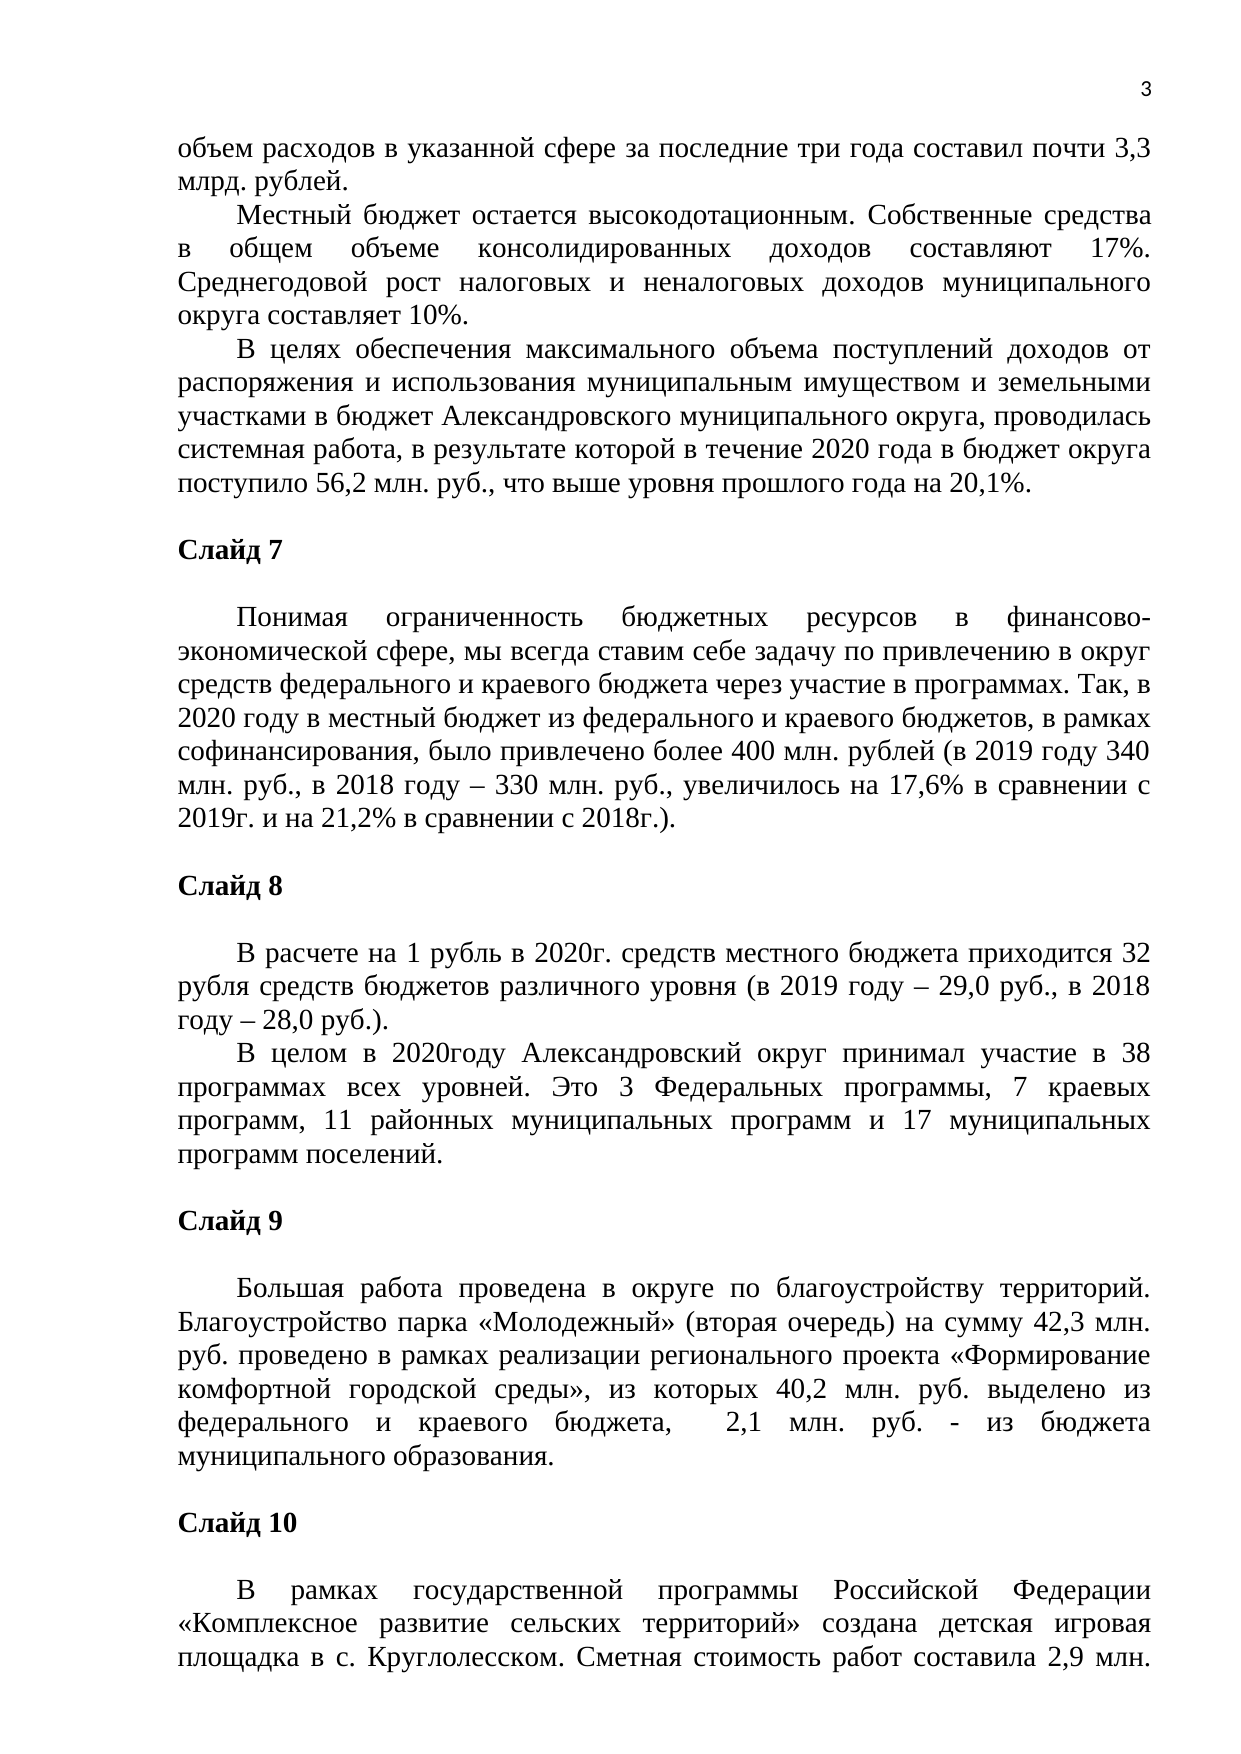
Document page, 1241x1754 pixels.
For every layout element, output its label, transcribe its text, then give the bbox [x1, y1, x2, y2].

text Большая работа проведена в округе по благоустройству территорий. Благоустройство парка «Молодежный» (вторая очередь) на сумму 42,3 млн. руб. проведено в рамках реализации регионального проекта «Формирование комфортной городской среды», из которых 40,2 млн. руб. выделено из федерального и краевого бюджета, 2,1 млн. руб. - из бюджета муниципального образования. [177, 1270, 1152, 1471]
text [177, 1572, 1152, 1673]
text В расчете на 1 рубль в 2020г. средств местного бюджета приходится 32 рубля средств бюджетов различного уровня (в 2019 году – 29,0 руб., в 2018 году – 28,0 руб.). [177, 935, 1152, 1035]
text Слайд 10 [177, 1505, 1152, 1538]
text В целях обеспечения максимального объема поступлений доходов от распоряжения и использования муниципальным имуществом и земельными участками в бюджет Александровского муниципального округа, проводилась системная работа, в результате которой в течение 2020 года в бюджет округа поступило 56,2 млн. руб., что выше уровня прошлого года на 20,1%. [177, 331, 1152, 499]
text Слайд 8 [177, 868, 1152, 901]
text Слайд 7 [177, 532, 1152, 566]
text Местный бюджет остается высокодотационным. Собственные средства в общем объеме консолидированных доходов составляют 17%. Среднегодовой рост налоговых и неналоговых доходов муниципального округа составляет 10%. [177, 197, 1152, 331]
text Понимая ограниченность бюджетных ресурсов в финансово-экономической сфере, мы всегда ставим себе задачу по привлечению в округ средств федерального и краевого бюджета через участие в программах. Так, в 2020 году в местный бюджет из федерального и краевого бюджетов, в рамках софинансирования, было привлечено более 400 млн. рублей (в 2019 году 340 млн. руб., в 2018 году – 330 млн. руб., увеличилось на 17,6% в сравнении с 2019г. и на 21,2% в сравнении с 2018г.). [177, 599, 1152, 834]
text В целом в 2020году Александровский округ принимал участие в 38 программах всех уровней. Это 3 Федеральных программы, 7 краевых программ, 11 районных муниципальных программ и 17 муниципальных программ поселений. [177, 1035, 1152, 1169]
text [177, 130, 1152, 197]
text Слайд 9 [177, 1203, 1152, 1237]
